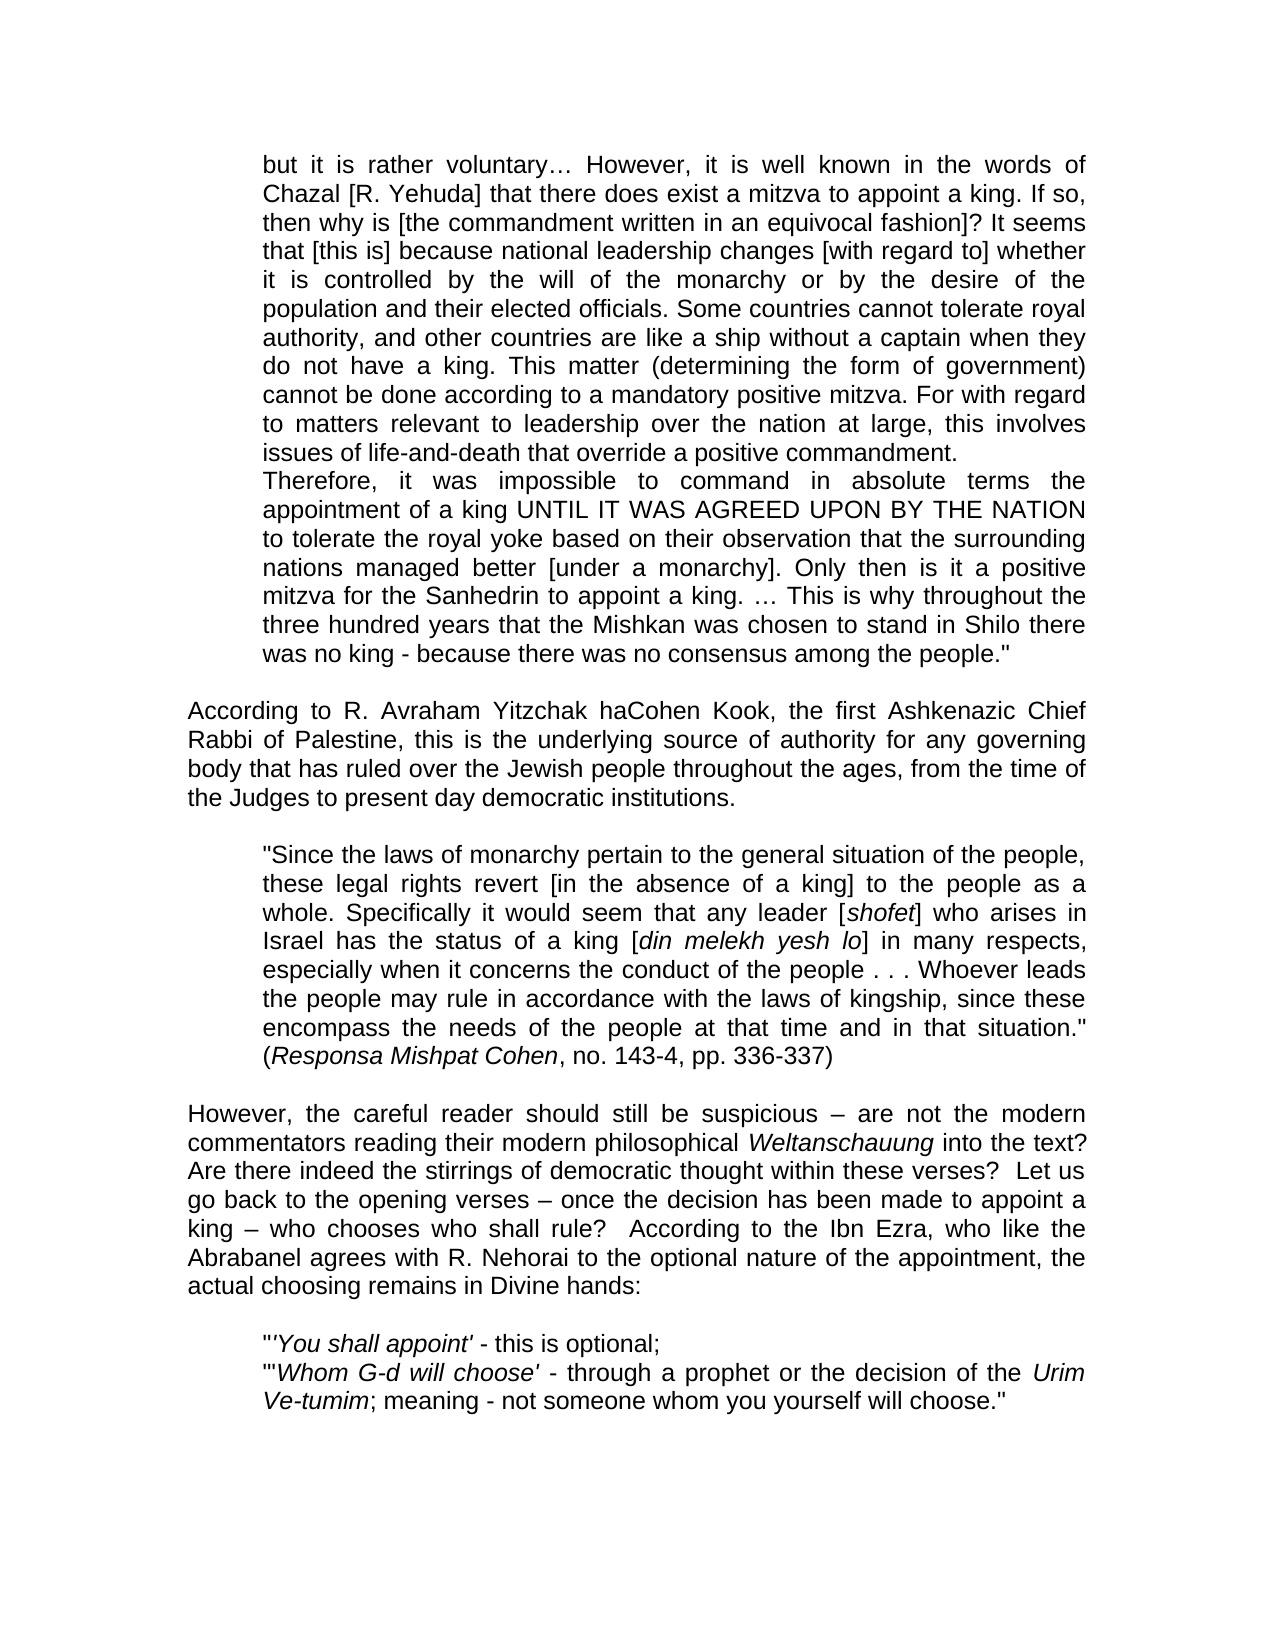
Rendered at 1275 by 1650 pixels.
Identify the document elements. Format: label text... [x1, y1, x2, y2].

text Therefore, it was impossible to command in absolute terms the appointment of a king UNTIL IT WAS AGREED UPON BY THE NATION to tolerate the royal yoke based on their observation that the surrounding nations managed better [under a monarchy]. Only then is it a positive mitzva for the Sanhedrin to appoint a king. … This is why throughout the three hundred years that the Mishkan was chosen to stand in Shilo there was no king - because there was no consensus among the people." [262, 466, 1087, 667]
text "'Whom G-d will choose' - through a prophet or the decision of the Urim Ve-tumim; meaning - not someone whom you yourself will choose." [262, 1357, 1087, 1415]
text "Since the laws of monarchy pertain to the general situation of the people, these legal rights revert [in the absence of a king] to the people as a whole. Specifically it would seem that any leader [shofet] who arises in Israel has the status of a king [din melekh yesh lo] in many respects, especially when it concerns the conduct of the people . . . Whoever leads the people may rule in accordance with the laws of kingship, since these encompass the needs of the people at that time and in that situation." (Responsa Mishpat Cohen, no. 143-4, pp. 336-337) [262, 840, 1087, 1070]
text "'You shall appoint' - this is optional; [262, 1329, 1087, 1357]
text However, the careful reader should still be suspicious – are not the modern commentators reading their modern philosophical Weltanschauung into the text? Are there indeed the stirrings of democratic thought within these verses? Let us go back to the opening verses – once the decision has been made to appoint a king – who chooses who shall rule? According to the Ibn Ezra, who like the Abrabanel agrees with R. Nehorai to the optional nature of the appointment, the actual choosing remains in Divine hands: [187, 1099, 1087, 1300]
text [262, 150, 1087, 466]
text According to R. Avraham Yitzchak haCohen Kook, the first Ashkenazic Chief Rabbi of Palestine, this is the underlying source of authority for any governing body that has ruled over the Jewish people throughout the ages, from the time of the Judges to present day democratic institutions. [187, 696, 1087, 811]
